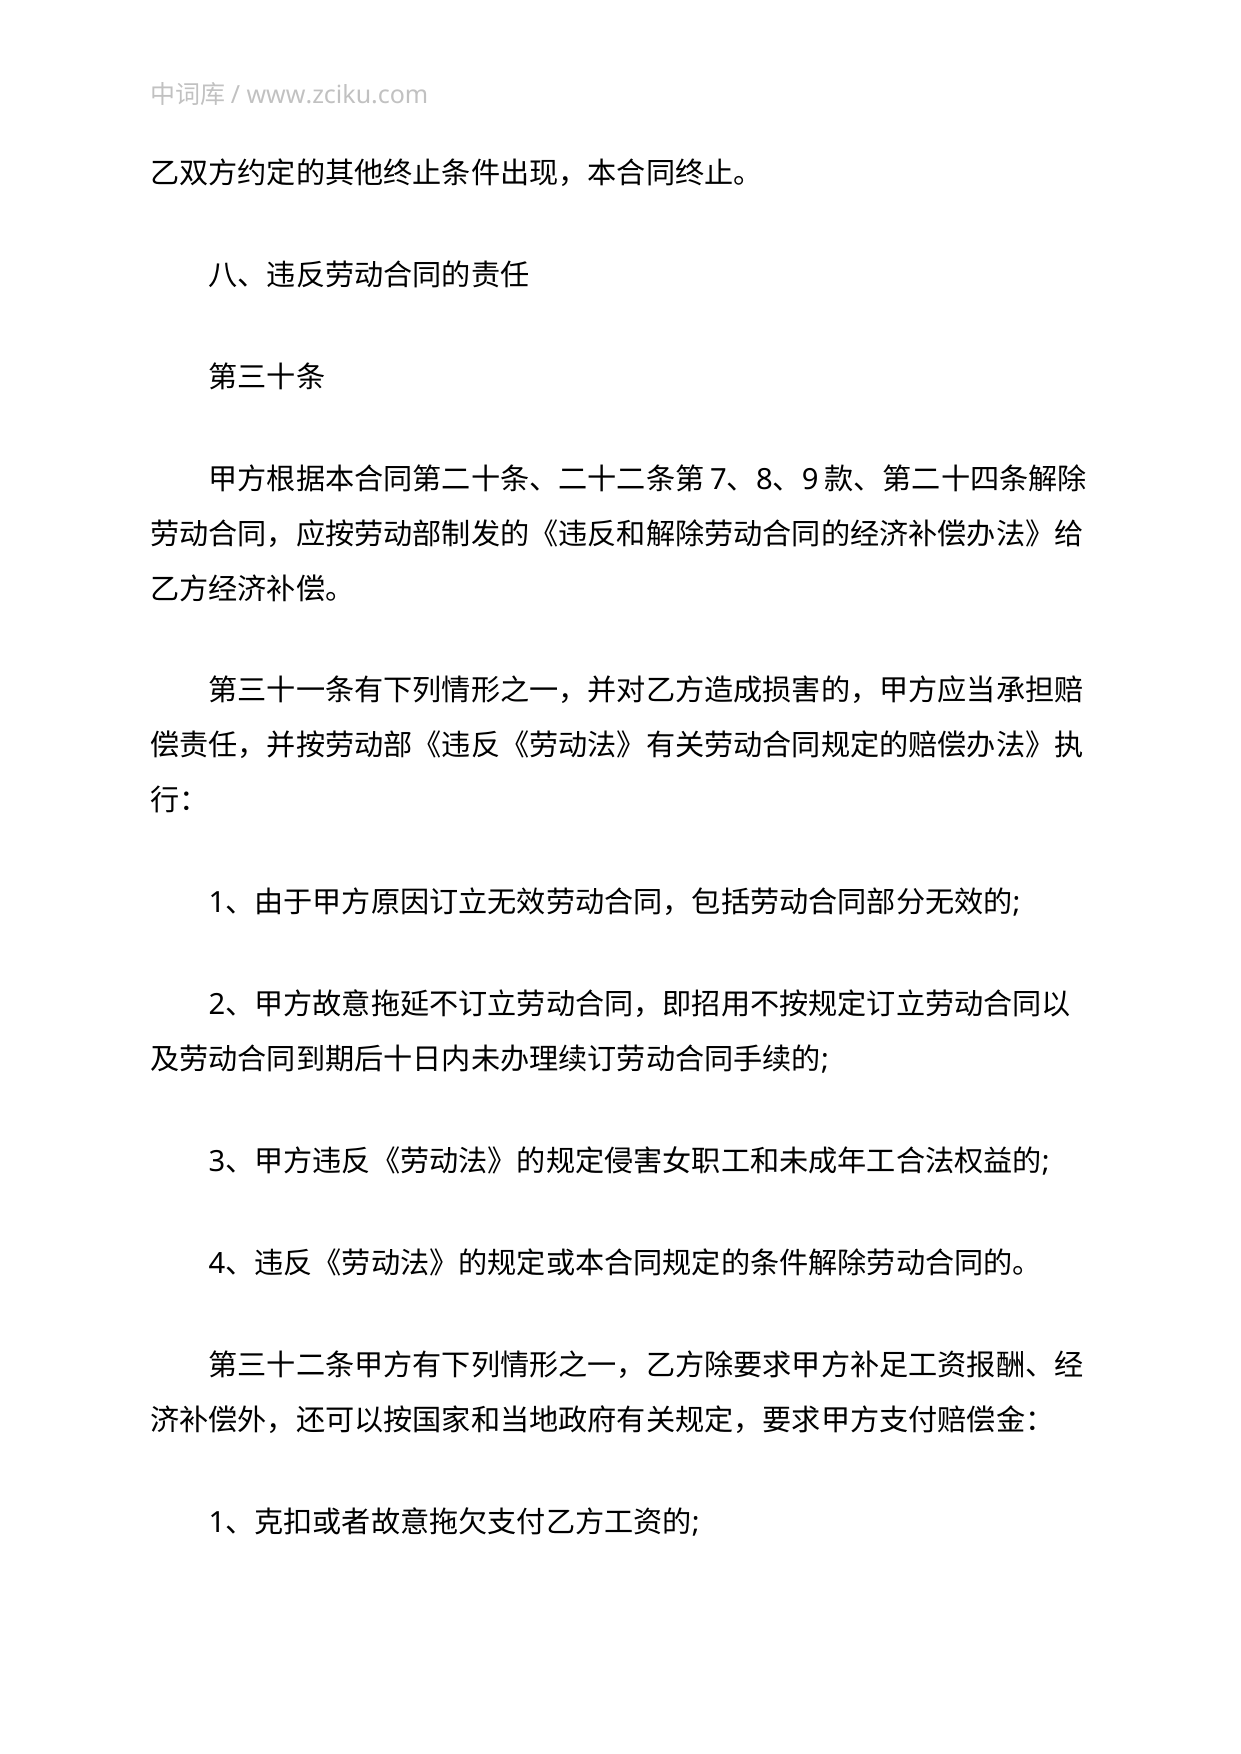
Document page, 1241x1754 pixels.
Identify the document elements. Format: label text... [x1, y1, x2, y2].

text 第三十一条有下列情形之一，并对乙方造成损害的，甲方应当承担赔偿责任，并按劳动部《违反《劳动法》有关劳动合同规定的赔偿办法》执行： [150, 667, 1090, 819]
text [150, 150, 1090, 192]
text 2、甲方故意拖延不订立劳动合同，即招用不按规定订立劳动合同以及劳动合同到期后十日内未办理续订劳动合同手续的; [150, 981, 1090, 1078]
text 3、甲方违反《劳动法》的规定侵害女职工和未成年工合法权益的; [150, 1137, 1090, 1180]
text 1、由于甲方原因订立无效劳动合同，包括劳动合同部分无效的; [150, 878, 1090, 921]
text 4、违反《劳动法》的规定或本合同规定的条件解除劳动合同的。 [150, 1239, 1090, 1282]
text 八、违反劳动合同的责任 [150, 252, 1090, 294]
text 1、克扣或者故意拖欠支付乙方工资的; [150, 1498, 1090, 1541]
text 第三十条 [150, 353, 1090, 396]
text 第三十二条甲方有下列情形之一，乙方除要求甲方补足工资报酬、经济补偿外，还可以按国家和当地政府有关规定，要求甲方支付赔偿金： [150, 1341, 1090, 1439]
text 甲方根据本合同第二十条、二十二条第7、8、9款、第二十四条解除劳动合同，应按劳动部制发的《违反和解除劳动合同的经济补偿办法》给乙方经济补偿。 [150, 455, 1090, 607]
